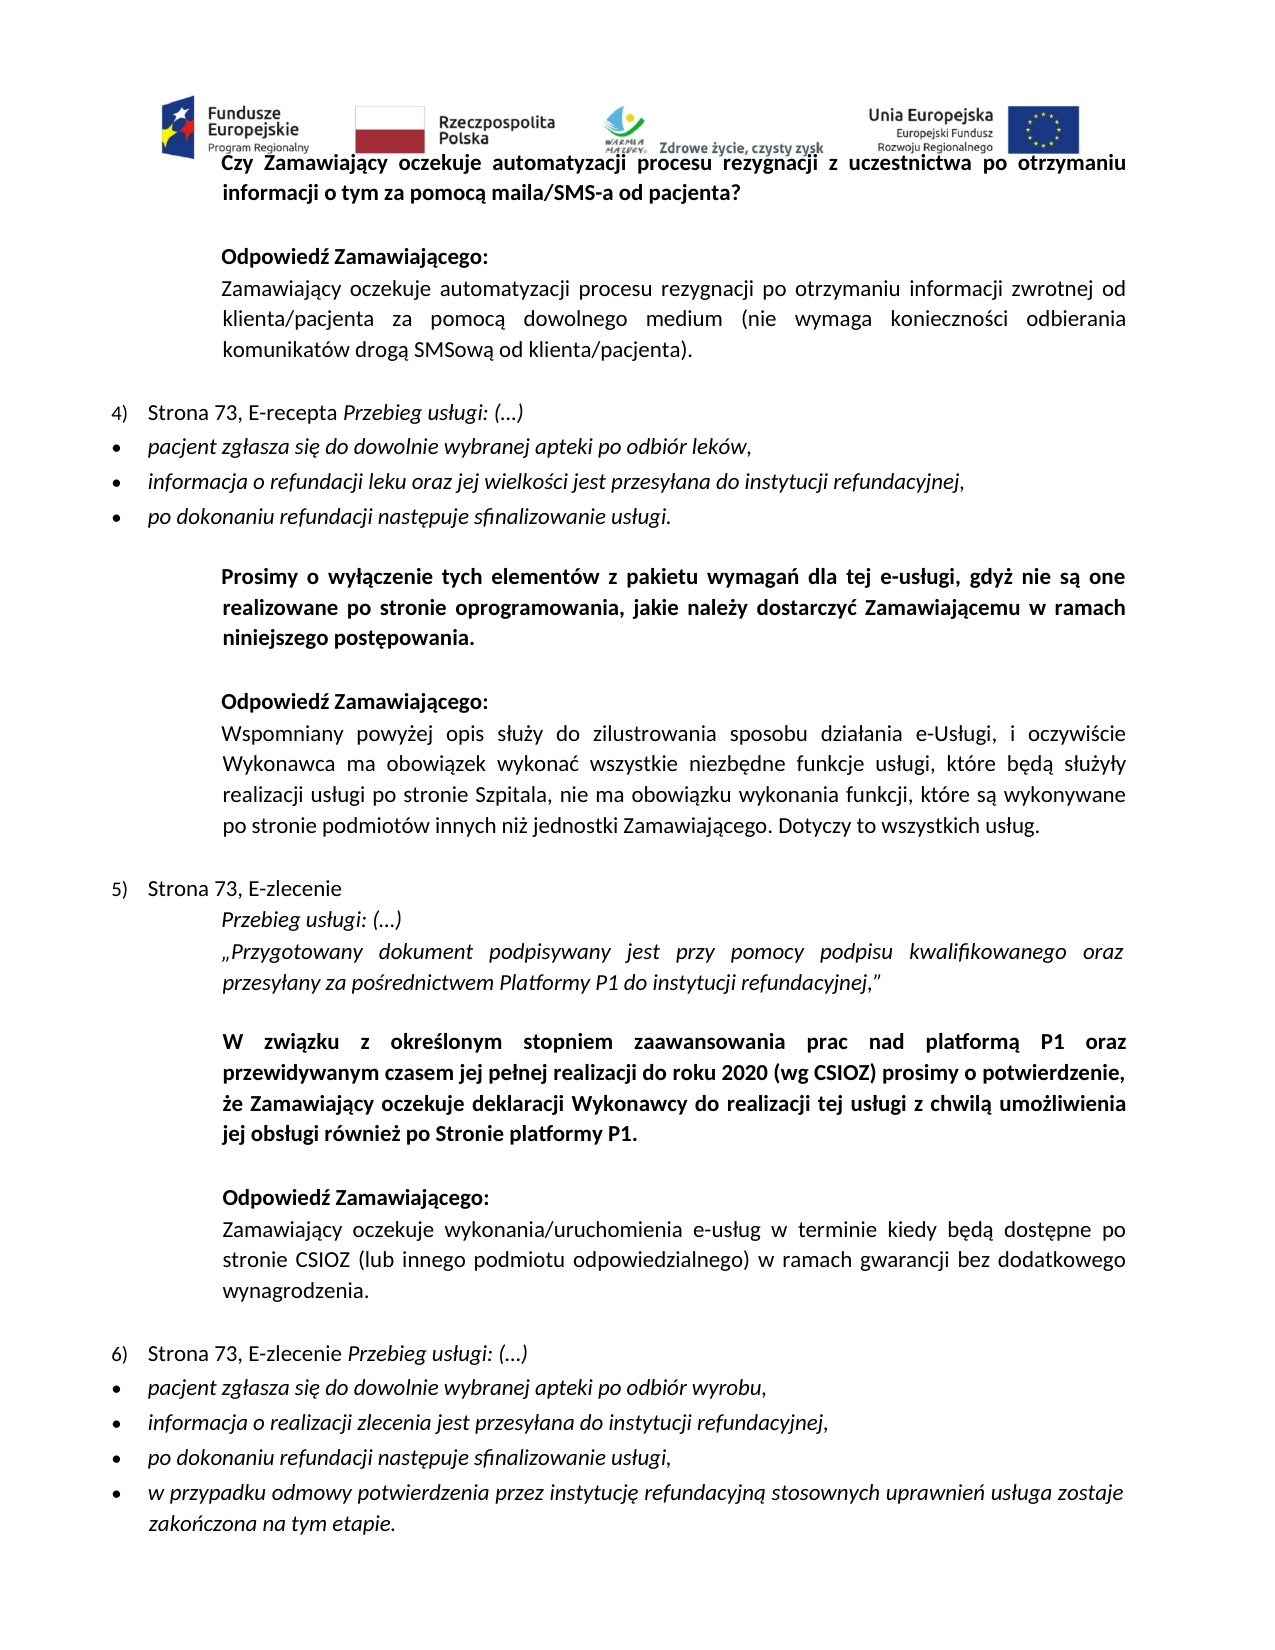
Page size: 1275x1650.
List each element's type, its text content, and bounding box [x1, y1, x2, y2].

text Zamawiający oczekuje wykonania/uruchomienia e-usług w terminie kiedy będą dostępne po stronie CSIOZ (lub innego podmiotu odpowiedzialnego) w ramach gwarancji bez dodatkowego wynagrodzenia. [222, 1215, 1127, 1304]
list po dokonaniu refundacji następuje sfinalizowanie usługi. [111, 502, 1127, 531]
list Strona 73, E-zlecenie [111, 874, 1127, 902]
text Zamawiający oczekuje automatyzacji procesu rezygnacji po otrzymaniu informacji zwrotnej od klienta/pacjenta za pomocą dowolnego medium (nie wymaga konieczności odbierania komunikatów drogą SMSową od klienta/pacjenta). [221, 274, 1127, 363]
text Odpowiedź Zamawiającego: [222, 1183, 1127, 1211]
picture [147, 73, 1093, 182]
list w przypadku odmowy potwierdzenia przez instytucję refundacyjną stosownych uprawnień usługa zostaje zakończona na tym etapie. [111, 1478, 1127, 1537]
text „Przygotowany dokument podpisywany jest przy pomocy podpisu kwalifikowanego oraz przesyłany za pośrednictwem Platformy P1 do instytucji refundacyjnej,” [221, 937, 1127, 996]
list Strona 73, E-zlecenie Przebieg usługi: (…) [111, 1339, 1127, 1367]
list informacja o refundacji leku oraz jej wielkości jest przesyłana do instytucji refundacyjnej, [111, 467, 1127, 496]
text Przebieg usługi: (…) [221, 905, 1127, 933]
list po dokonaniu refundacji następuje sfinalizowanie usługi, [111, 1443, 1127, 1472]
text Czy Zamawiający oczekuje automatyzacji procesu rezygnacji z uczestnictwa po otrzymaniu informacji o tym za pomocą maila/SMS-a od pacjenta? [221, 148, 1127, 206]
list Strona 73, E-recepta Przebieg usługi: (…) [111, 398, 1127, 426]
list pacjent zgłasza się do dowolnie wybranej apteki po odbiór wyrobu, [111, 1373, 1127, 1401]
text W związku z określonym stopniem zaawansowania prac nad platformą P1 oraz przewidywanym czasem jej pełnej realizacji do roku 2020 (wg CSIOZ) prosimy o potwierdzenie, że Zamawiający oczekuje deklaracji Wykonawcy do realizacji tej usługi z chwilą umożliwienia jej obsługi również po Stronie platformy P1. [222, 1027, 1127, 1147]
text Prosimy o wyłączenie tych elementów z pakietu wymagań dla tej e-usługi, gdyż nie są one realizowane po stronie oprogramowania, jakie należy dostarczyć Zamawiającemu w ramach niniejszego postępowania. [221, 562, 1127, 652]
text Odpowiedź Zamawiającego: [221, 687, 1127, 715]
list pacjent zgłasza się do dowolnie wybranej apteki po odbiór leków, [111, 432, 1127, 461]
text Wspomniany powyżej opis służy do zilustrowania sposobu działania e-Usługi, i oczywiście Wykonawca ma obowiązek wykonać wszystkie niezbędne funkcje usługi, które będą służyły realizacji usługi po stronie Szpitala, nie ma obowiązku wykonania funkcji, które są wykonywane po stronie podmiotów innych niż jednostki Zamawiającego. Dotyczy to wszystkich usług. [221, 719, 1127, 839]
text Odpowiedź Zamawiającego: [221, 242, 1127, 270]
list informacja o realizacji zlecenia jest przesyłana do instytucji refundacyjnej, [111, 1408, 1127, 1437]
